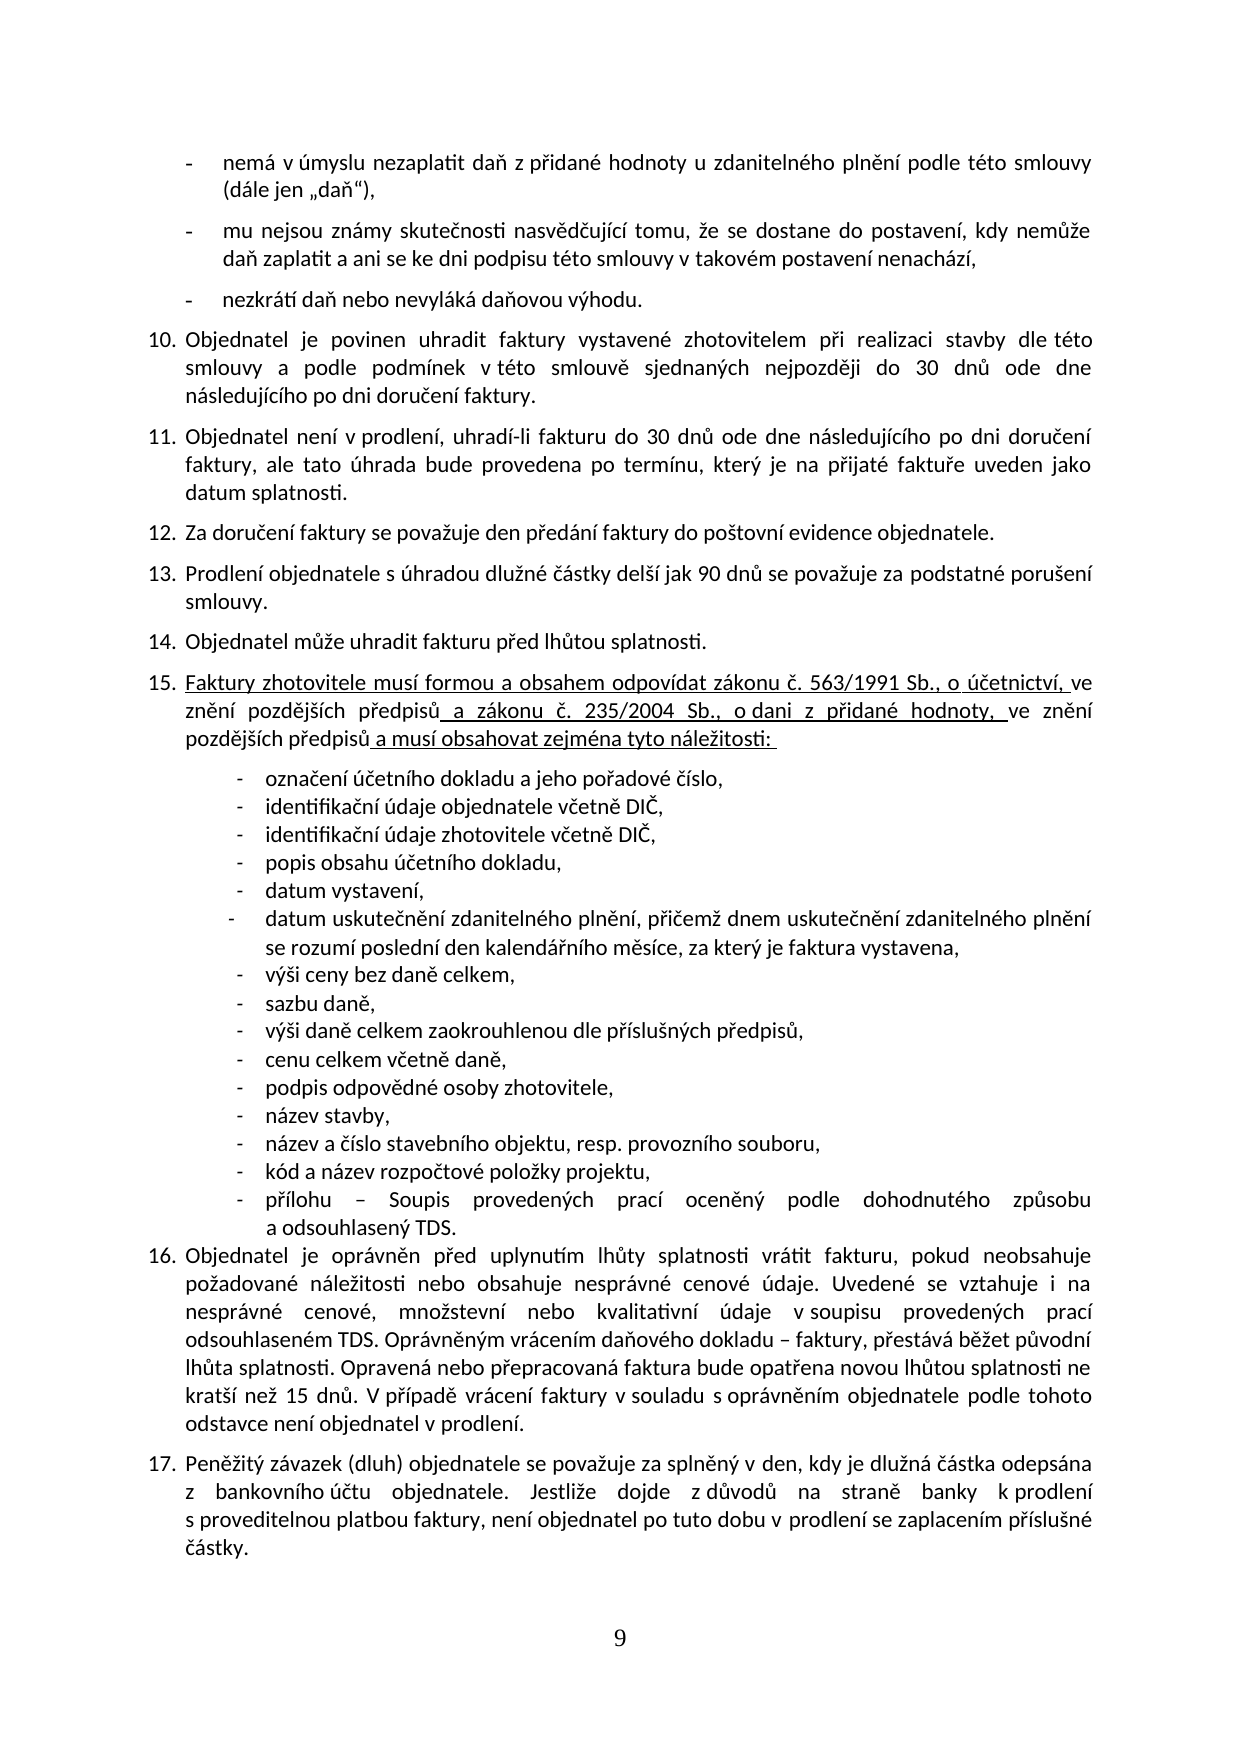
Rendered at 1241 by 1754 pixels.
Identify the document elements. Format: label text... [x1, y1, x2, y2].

list cenu celkem včetně daně, [236, 1045, 1093, 1073]
list označení účetního dokladu a jeho pořadové číslo, [236, 764, 1093, 792]
list kód a název rozpočtové položky projektu, [236, 1157, 1093, 1185]
list Peněžitý závazek (dluh) objednatele se považuje za splněný v den, kdy je dlužná částka odepsána z bankovního účtu objednatele. Jestliže dojde z důvodů na straně banky k prodlení s proveditelnou platbou faktury, není objednatel po tuto dobu v prodlení se zaplacením příslušné částky. [148, 1449, 1093, 1562]
list Objednatel může uhradit fakturu před lhůtou splatnosti. [148, 627, 1093, 655]
list Objednatel není v prodlení, uhradí-li fakturu do 30 dnů ode dne následujícího po dni doručení faktury, ale tato úhrada bude provedena po termínu, který je na přijaté faktuře uveden jako datum splatnosti. [148, 422, 1093, 506]
list výši ceny bez daně celkem, [236, 961, 1093, 989]
list mu nejsou známy skutečnosti nasvědčující tomu, že se dostane do postavení, kdy nemůže daň zaplatit a ani se ke dni podpisu této smlouvy v takovém postavení nenachází, [185, 216, 1093, 272]
list Objednatel je povinen uhradit faktury vystavené zhotovitelem při realizaci stavby dle této smlouvy a podle podmínek v této smlouvě sjednaných nejpozději do 30 dnů ode dne následujícího po dni doručení faktury. [148, 325, 1093, 409]
list Za doručení faktury se považuje den předání faktury do poštovní evidence objednatele. [148, 518, 1093, 546]
list datum vystavení, [236, 877, 1093, 904]
list identifikační údaje objednatele včetně DIČ, [236, 792, 1093, 821]
list přílohu – Soupis provedených prací oceněný podle dohodnutého způsobu a odsouhlasený TDS. [236, 1185, 1093, 1241]
list Prodlení objednatele s úhradou dlužné částky delší jak 90 dnů se považuje za podstatné porušení smlouvy. [148, 559, 1093, 615]
list nezkrátí daň nebo nevyláká daňovou výhodu. [185, 285, 1093, 313]
list podpis odpovědné osoby zhotovitele, [236, 1073, 1093, 1101]
list nemá v úmyslu nezaplatit daň z přidané hodnoty u zdanitelného plnění podle této smlouvy (dále jen „daň“), [185, 148, 1093, 204]
list popis obsahu účetního dokladu, [236, 848, 1093, 877]
list Objednatel je oprávněn před uplynutím lhůty splatnosti vrátit fakturu, pokud neobsahuje požadované náležitosti nebo obsahuje nesprávné cenové údaje. Uvedené se vztahuje i na nesprávné cenové, množstevní nebo kvalitativní údaje v soupisu provedených prací odsouhlaseném TDS. Oprávněným vrácením daňového dokladu – faktury, přestává běžet původní lhůta splatnosti. Opravená nebo přepracovaná faktura bude opatřena novou lhůtou splatnosti ne kratší než 15 dnů. V případě vrácení faktury v souladu s oprávněním objednatele podle tohoto odstavce není objednatel v prodlení. [148, 1241, 1093, 1437]
list výši daně celkem zaokrouhlenou dle příslušných předpisů, [236, 1017, 1093, 1045]
list datum uskutečnění zdanitelného plnění, přičemž dnem uskutečnění zdanitelného plnění se rozumí poslední den kalendářního měsíce, za který je faktura vystavena, [228, 904, 1093, 961]
list název a číslo stavebního objektu, resp. provozního souboru, [236, 1129, 1093, 1157]
list identifikační údaje zhotovitele včetně DIČ, [236, 821, 1093, 848]
list sazbu daně, [236, 989, 1093, 1017]
list Faktury zhotovitele musí formou a obsahem odpovídat zákonu č. 563/1991 Sb., o účetnictví, ve znění pozdějších předpisů a zákonu č. 235/2004 Sb., o dani z přidané hodnoty, ve znění pozdějších předpisů a musí obsahovat zejména tyto náležitosti: [148, 668, 1093, 752]
list název stavby, [236, 1101, 1093, 1129]
